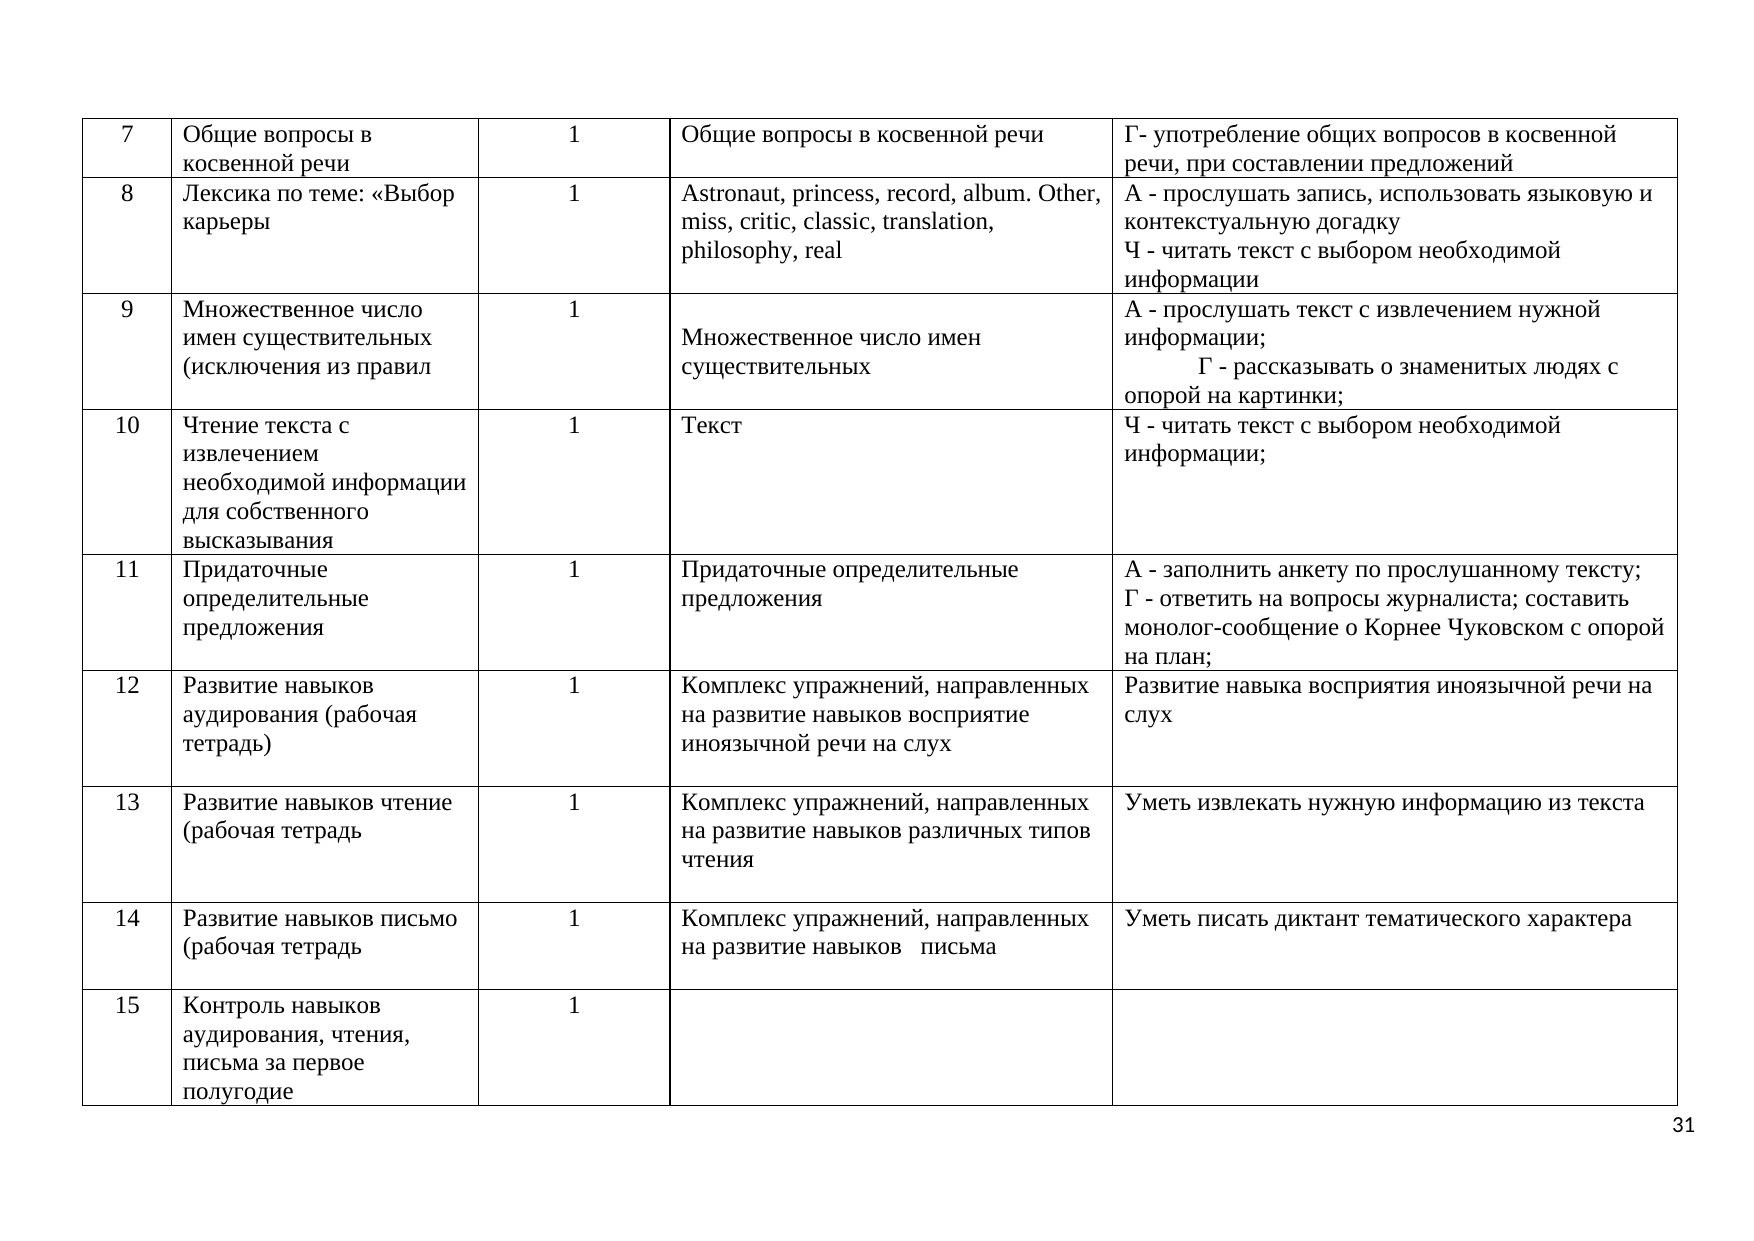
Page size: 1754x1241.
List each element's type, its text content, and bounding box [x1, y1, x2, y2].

table_cell Комплекс упражнений, направленных на развитие навыков письма [671, 903, 1112, 989]
table_cell Комплекс упражнений, направленных на развитие навыков различных типов чтения [671, 787, 1112, 902]
table_cell 7 [83, 119, 171, 177]
table_cell 1 [479, 119, 669, 177]
table_cell Придаточные определительные предложения [671, 555, 1112, 669]
table_cell Уметь писать диктант тематического характера [1113, 903, 1677, 989]
table_cell Astronaut, princess, record, album. Other, miss, critic, classic, translation, philosophy, real [671, 178, 1112, 293]
table_cell Придаточные определительные предложения [172, 555, 478, 669]
table_cell Развитие навыков письмо (рабочая тетрадь [172, 903, 478, 989]
table_cell Комплекс упражнений, направленных на развитие навыков восприятие иноязычной речи на слух [671, 671, 1112, 786]
table_cell Чтение текста с извлечением необходимой информации для собственного высказывания [172, 410, 478, 553]
table_cell 1 [479, 294, 669, 409]
table_cell [671, 990, 1112, 1105]
table_cell Множественное число имен существительных (исключения из правил [172, 294, 478, 409]
table_cell 1 [479, 555, 669, 669]
table_cell 11 [83, 555, 171, 669]
table_cell 1 [479, 178, 669, 293]
table_cell 1 [479, 903, 669, 989]
table_cell 10 [83, 410, 171, 553]
table_cell Контроль навыков аудирования, чтения, письма за первое полугодие [172, 990, 478, 1105]
table_cell Общие вопросы в косвенной речи [671, 119, 1112, 177]
table_cell А - прослушать запись, использовать языковую и контекстуальную догадку Ч - читать текст с выбором необходимой информации [1113, 178, 1677, 293]
table_cell А - прослушать текст с извлечением нужной информации; Г - рассказывать о знаменитых людях с опорой на картинки; [1113, 294, 1677, 409]
table_cell 8 [83, 178, 171, 293]
table_cell 1 [479, 990, 669, 1105]
table_cell Текст [671, 410, 1112, 553]
table_cell Г- употребление общих вопросов в косвенной речи, при составлении предложений [1113, 119, 1677, 177]
table_cell Множественное число имен существительных [671, 294, 1112, 409]
table_cell Общие вопросы в косвенной речи [172, 119, 478, 177]
table_cell А - заполнить анкету по прослушанному тексту; Г - ответить на вопросы журналиста; составить монолог-сообщение о Корнее Чуковском с опорой на план; [1113, 555, 1677, 669]
table_cell 1 [479, 410, 669, 553]
table_cell 1 [479, 787, 669, 902]
table_cell Развитие навыка восприятия иноязычной речи на слух [1113, 671, 1677, 786]
table_cell 9 [83, 294, 171, 409]
table_cell Развитие навыков аудирования (рабочая тетрадь) [172, 671, 478, 786]
table_cell [1113, 990, 1677, 1105]
table_cell 15 [83, 990, 171, 1105]
table_cell Ч - читать текст с выбором необходимой информации; [1113, 410, 1677, 553]
table_cell 12 [83, 671, 171, 786]
table_cell Уметь извлекать нужную информацию из текста [1113, 787, 1677, 902]
table_cell Развитие навыков чтение (рабочая тетрадь [172, 787, 478, 902]
table_cell Лексика по теме: «Выбор карьеры [172, 178, 478, 293]
table_cell 13 [83, 787, 171, 902]
table_cell 1 [479, 671, 669, 786]
table_cell 14 [83, 903, 171, 989]
